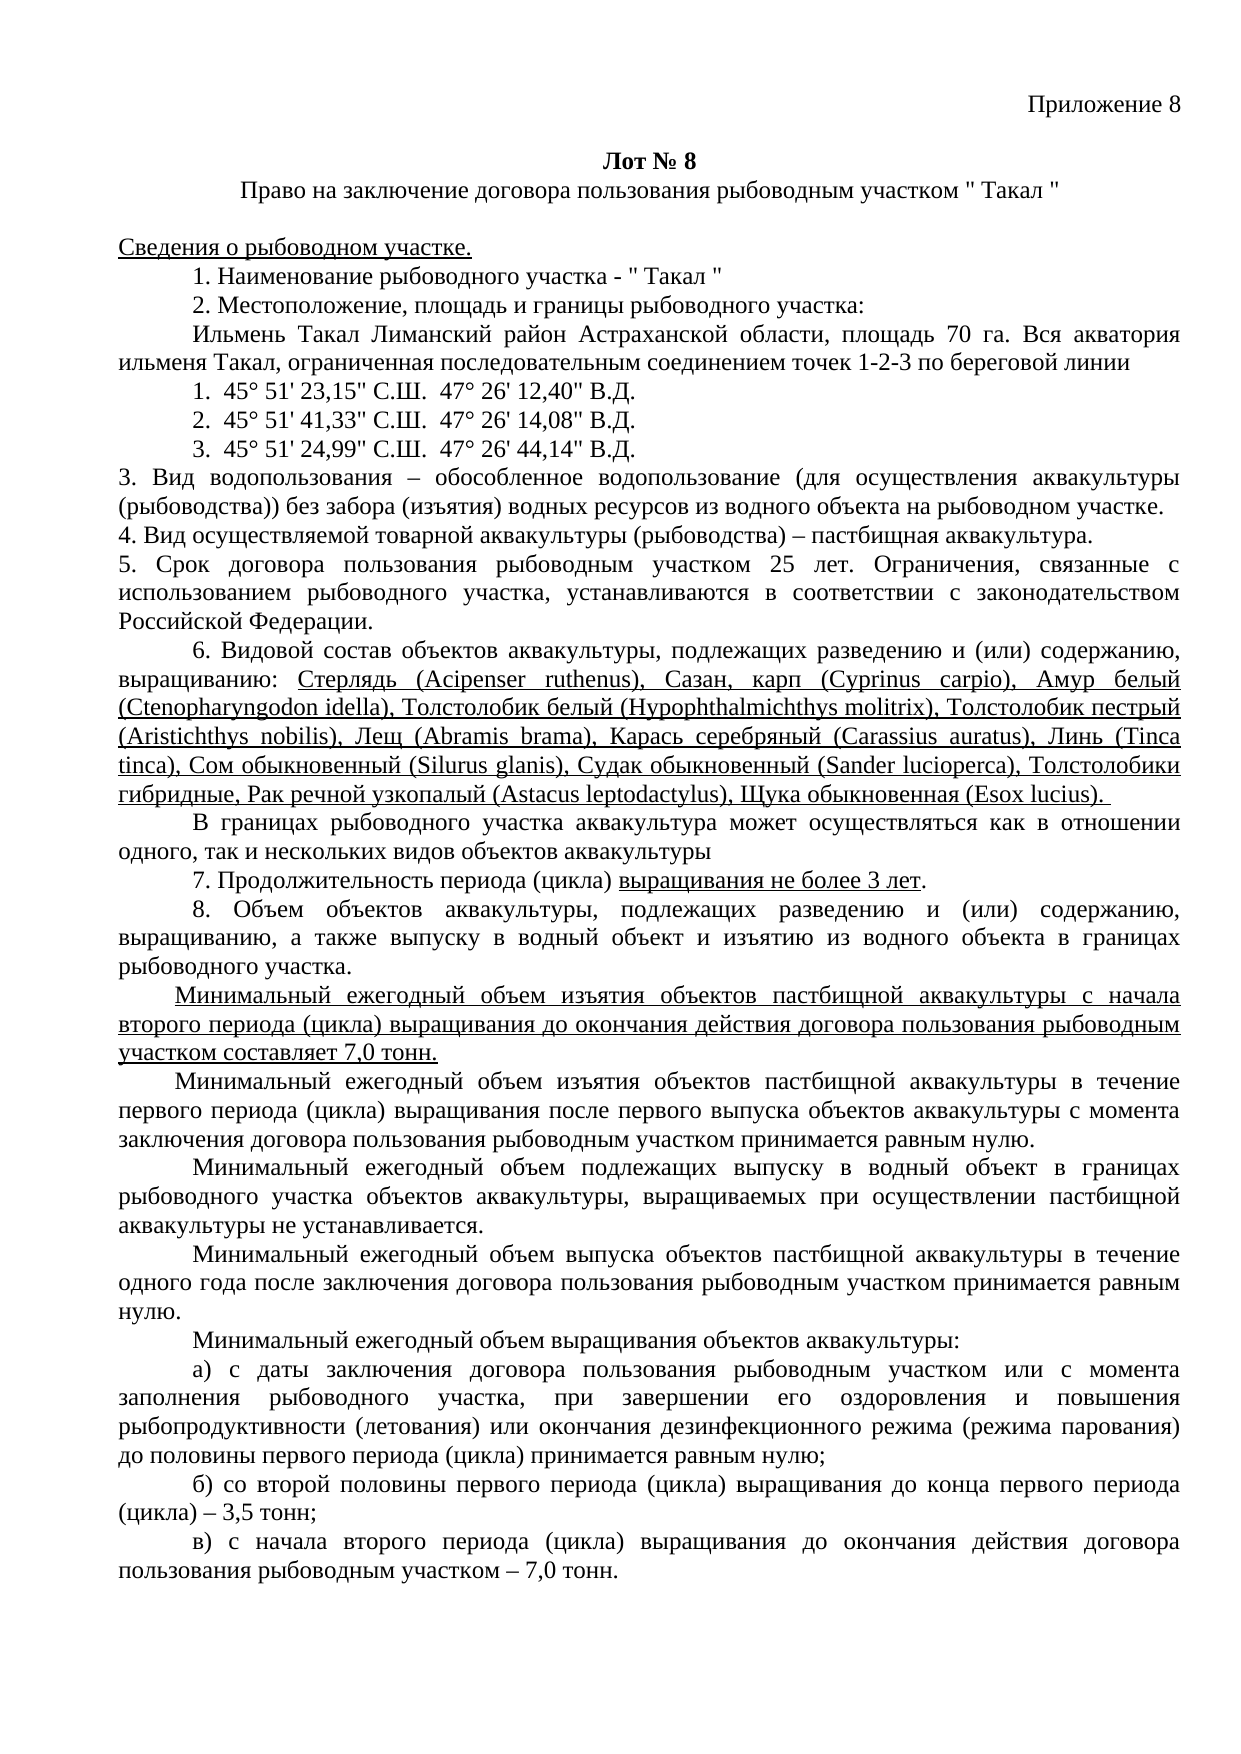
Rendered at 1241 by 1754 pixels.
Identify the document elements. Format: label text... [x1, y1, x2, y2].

text Приложение 8 [118, 89, 1181, 117]
text б) со второй половины первого периода (цикла) выращивания до конца первого периода (цикла) – 3,5 тонн; [118, 1469, 1181, 1526]
text Минимальный ежегодный объем выращивания объектов аквакультуры: [118, 1325, 1181, 1354]
text 6. Видовой состав объектов аквакультуры, подлежащих разведению и (или) содержанию, выращиванию: Стерлядь (Acipenser ruthenus), Сазан, карп (Cyprinus carpio), Амур белый (Ctenopharyngodon idella), Толстолобик белый (Hypophthalmichthys molitrix), Толстолобик пестрый (Aristichthys nobilis), Лещ (Abramis brama), Карась серебряный (Carassius auratus), Линь (Tinca tinca), Сом обыкновенный (Silurus glanis), Судак обыкновенный (Sander lucioperca), Толстолобики гибридные, Рак речной узкопалый (Astacus leptodactylus), Щука обыкновенная (Esox lucius). [118, 776, 1181, 807]
text 5. Срок договора пользования рыбоводным участком 25 лет. Ограничения, связанные с использованием рыбоводного участка, устанавливаются в соответствии с законодательством Российской Федерации. [118, 549, 1181, 635]
text Минимальный ежегодный объем изъятия объектов пастбищной аквакультуры в течение первого периода (цикла) выращивания после первого выпуска объектов аквакультуры с момента заключения договора пользования рыбоводным участком принимается равным нулю. [118, 1066, 1181, 1152]
text Минимальный ежегодный объем выпуска объектов пастбищной аквакультуры в течение одного года после заключения договора пользования рыбоводным участком принимается равным нулю. [118, 1239, 1181, 1325]
text 3. Вид водопользования – обособленное водопользование (для осуществления аквакультуры (рыбоводства)) без забора (изъятия) водных ресурсов из водного объекта на рыбоводном участке. [118, 462, 1181, 520]
text Минимальный ежегодный объем изъятия объектов пастбищной аквакультуры с начала второго периода (цикла) выращивания до окончания действия договора пользования рыбоводным участком составляет 7,0 тонн. [118, 1035, 1181, 1066]
text 8. Объем объектов аквакультуры, подлежащих разведению и (или) содержанию, выращиванию, а также выпуску в водный объект и изъятию из водного объекта в границах рыбоводного участка. [118, 894, 1181, 980]
text 1. 45° 51' 23,15" С.Ш. 47° 26' 12,40" В.Д. [118, 376, 1181, 405]
text 6. Видовой состав объектов аквакультуры, подлежащих разведению и (или) содержанию, выращиванию: Стерлядь (Acipenser ruthenus), Сазан, карп (Cyprinus carpio), Амур белый (Ctenopharyngodon idella), Толстолобик белый (Hypophthalmichthys molitrix), Толстолобик пестрый (Aristichthys nobilis), Лещ (Abramis brama), Карась серебряный (Carassius auratus), Линь (Tinca tinca), Сом обыкновенный (Silurus glanis), Судак обыкновенный (Sander lucioperca), Толстолобики гибридные, Рак речной узкопалый (Astacus leptodactylus), Щука обыкновенная (Esox lucius). [118, 635, 1181, 717]
text Минимальный ежегодный объем изъятия объектов пастбищной аквакультуры с начала второго периода (цикла) выращивания до окончания действия договора пользования рыбоводным участком составляет 7,0 тонн. [118, 980, 1181, 1034]
text Минимальный ежегодный объем подлежащих выпуску в водный объект в границах рыбоводного участка объектов аквакультуры, выращиваемых при осуществлении пастбищной аквакультуры не устанавливается. [118, 1152, 1181, 1239]
text 1. Наименование рыбоводного участка - " Такал " [118, 261, 1181, 290]
text 2. Местоположение, площадь и границы рыбоводного участка: [118, 290, 1181, 319]
text В границах рыбоводного участка аквакультура может осуществляться как в отношении одного, так и нескольких видов объектов аквакультуры [118, 807, 1181, 865]
text Ильмень Такал Лиманский район Астраханской области, площадь 70 га. Вся акватория ильменя Такал, ограниченная последовательным соединением точек 1-2-3 по береговой линии [118, 319, 1181, 376]
text Право на заключение договора пользования рыбоводным участком " Такал " [118, 175, 1181, 204]
text 3. 45° 51' 24,99" С.Ш. 47° 26' 44,14" В.Д. [118, 434, 1181, 462]
text в) с начала второго периода (цикла) выращивания до окончания действия договора пользования рыбоводным участком – 7,0 тонн. [118, 1526, 1181, 1584]
text Сведения о рыбоводном участке. [118, 232, 1181, 261]
text Лот № 8 [118, 146, 1181, 175]
text 4. Вид осуществляемой товарной аквакультуры (рыбоводства) – пастбищная аквакультура. [118, 520, 1181, 549]
text 2. 45° 51' 41,33" С.Ш. 47° 26' 14,08" В.Д. [118, 405, 1181, 434]
text 7. Продолжительность периода (цикла) выращивания не более 3 лет. [118, 865, 1181, 894]
text а) с даты заключения договора пользования рыбоводным участком или с момента заполнения рыбоводного участка, при завершении его оздоровления и повышения рыбопродуктивности (летования) или окончания дезинфекционного режима (режима парования) до половины первого периода (цикла) принимается равным нулю; [118, 1354, 1181, 1469]
